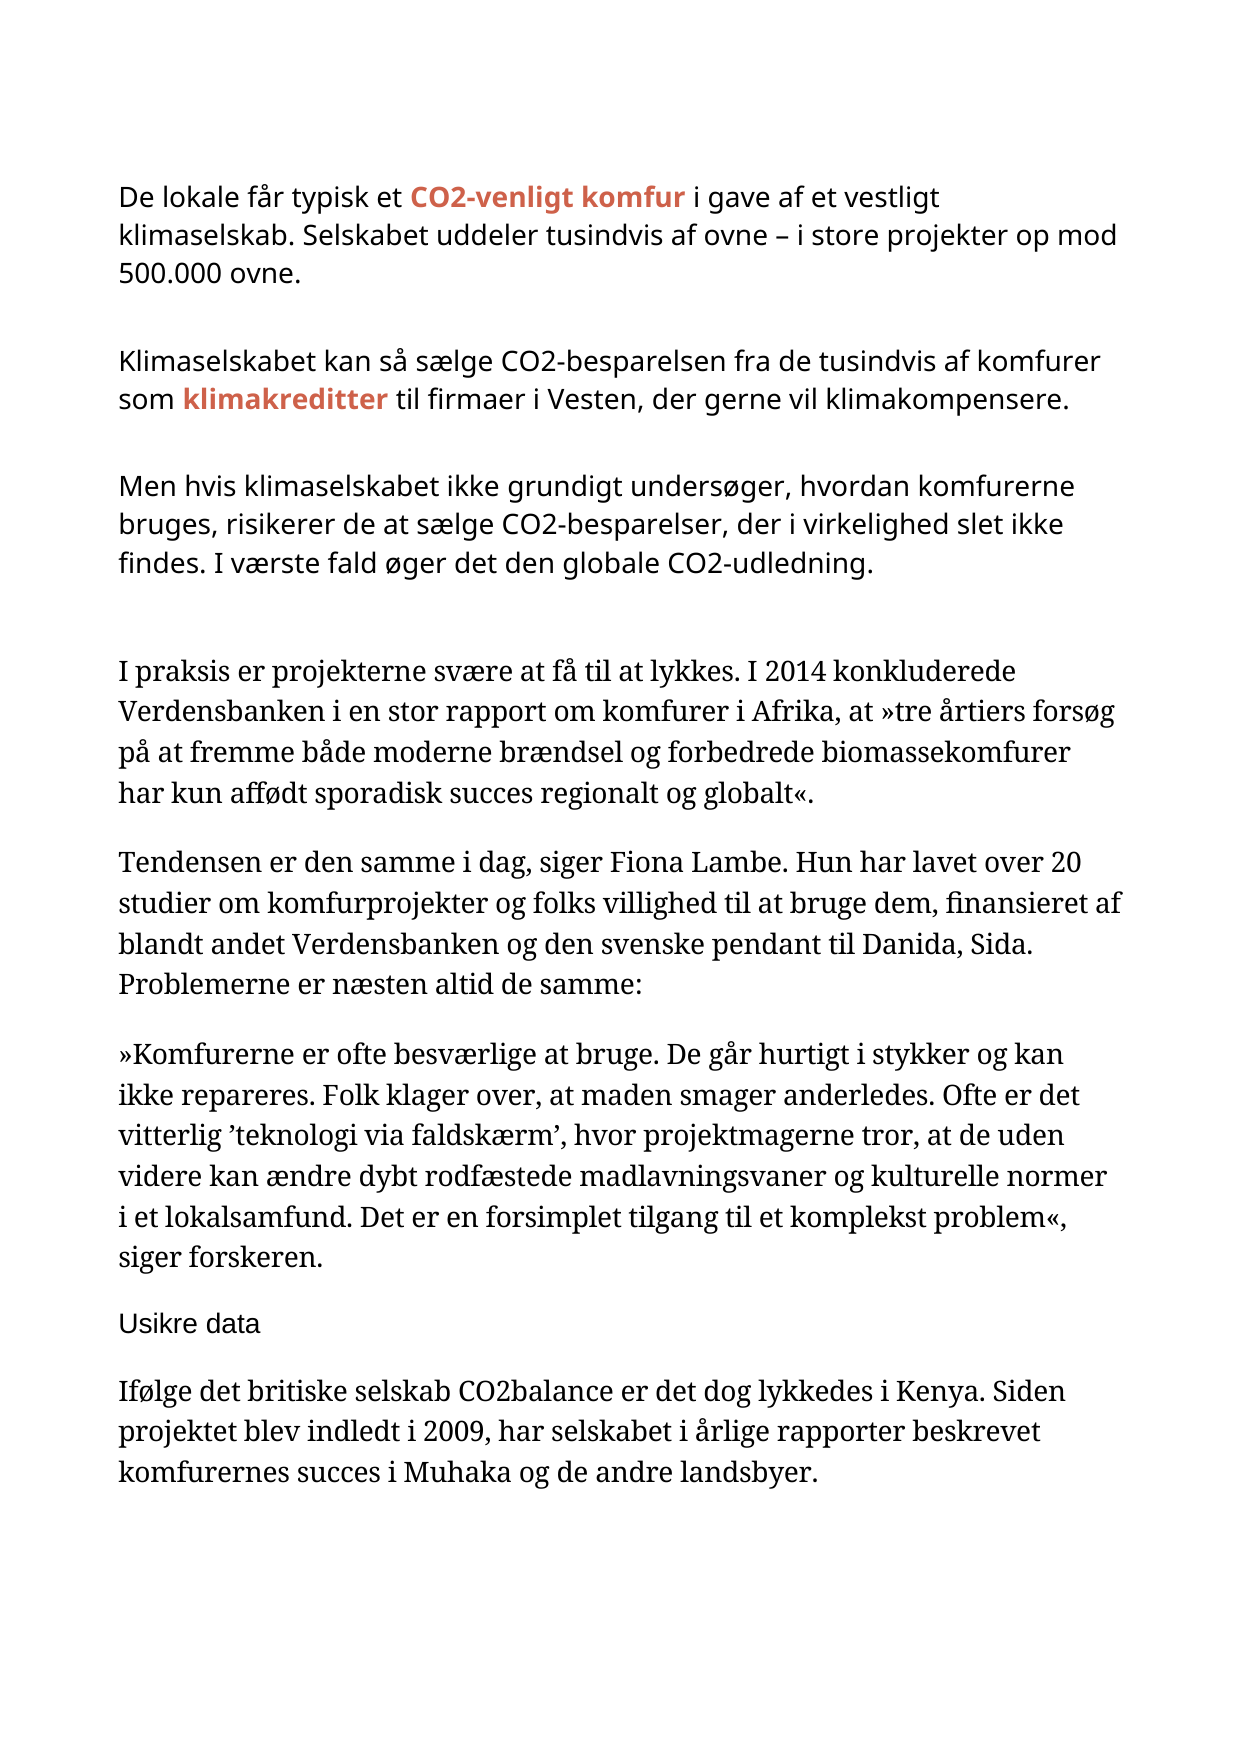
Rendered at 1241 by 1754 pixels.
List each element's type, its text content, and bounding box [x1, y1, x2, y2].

text Klimaselskabet kan så sælge CO2-besparelsen fra de tusindvis af komfurer som klimakreditter til firmaer i Vesten, der gerne vil klimakompensere. [118, 341, 1122, 418]
text Ifølge det britiske selskab CO2balance er det dog lykkedes i Kenya. Siden projektet blev indledt i 2009, har selskabet i årlige rapporter beskrevet komfurernes succes i Muhaka og de andre landsbyer. [118, 1369, 1122, 1491]
text »Komfurerne er ofte besværlige at bruge. De går hurtigt i stykker og kan ikke repareres. Folk klager over, at maden smager anderledes. Ofte er det vitterlig ’teknologi via faldskærm’, hvor projektmagerne tror, at de uden videre kan ændre dybt rodfæstede madlavningsvaner og kulturelle normer i et lokalsamfund. Det er en forsimplet tilgang til et komplekst problem«, siger forskeren. [118, 1032, 1122, 1276]
text Men hvis klimaselskabet ikke grundigt undersøger, hvordan komfurerne bruges, risikerer de at sælge CO2-besparelser, der i virkelighed slet ikke findes. I værste fald øger det den globale CO2-udledning. [118, 466, 1122, 581]
text Tendensen er den samme i dag, siger Fiona Lambe. Hun har lavet over 20 studier om komfurprojekter og folks villighed til at bruge dem, finansieret af blandt andet Verdensbanken og den svenske pendant til Danida, Sida. Problemerne er næsten altid de samme: [118, 841, 1122, 1003]
text I praksis er projekterne svære at få til at lykkes. I 2014 konkluderede Verdensbanken i en stor rapport om komfurer i Afrika, at »tre årtiers forsøg på at fremme både moderne brændsel og forbedrede biomassekomfurer har kun affødt sporadisk succes regionalt og globalt«. [118, 649, 1122, 811]
text Usikre data [118, 1305, 1122, 1339]
text De lokale får typisk et CO2-venligt komfur i gave af et vestligt klimaselskab. Selskabet uddeler tusindvis af ovne – i store projekter op mod 500.000 ovne. [118, 177, 1122, 292]
